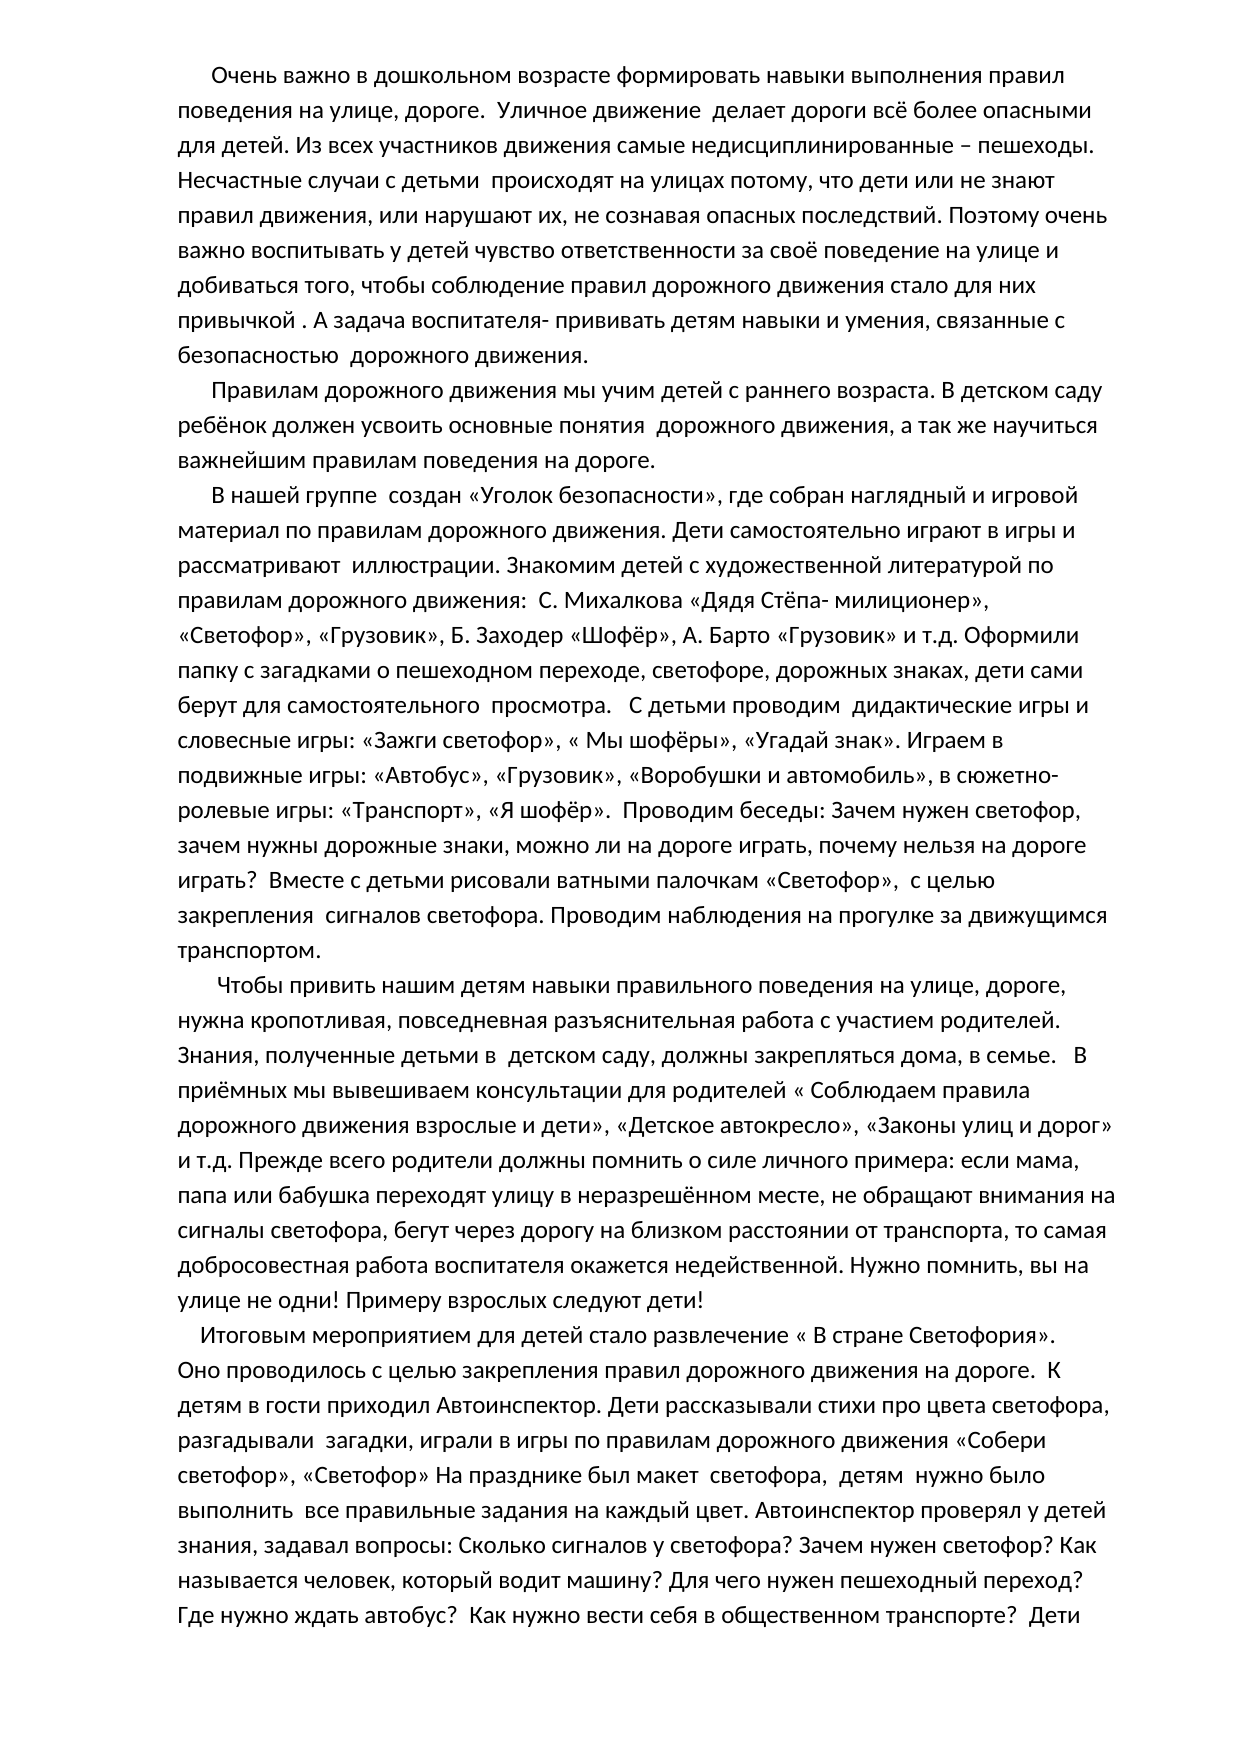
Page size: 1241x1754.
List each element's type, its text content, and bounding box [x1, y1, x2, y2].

text Очень важно в дошкольном возрасте формировать навыки выполнения правил поведения на улице, дороге. Уличное движение делает дороги всё более опасными для детей. Из всех участников движения самые недисциплинированные – пешеходы. Несчастные случаи с детьми происходят на улицах потому, что дети или не знают правил движения, или нарушают их, не сознавая опасных последствий. Поэтому очень важно воспитывать у детей чувство ответственности за своё поведение на улице и добиваться того, чтобы соблюдение правил дорожного движения стало для них привычкой . А задача воспитателя- прививать детям навыки и умения, связанные с безопасностью дорожного движения. [177, 59, 1122, 370]
text В нашей группе создан «Уголок безопасности», где собран наглядный и игровой материал по правилам дорожного движения. Дети самостоятельно играют в игры и рассматривают иллюстрации. Знакомим детей с художественной литературой по правилам дорожного движения: С. Михалкова «Дядя Стёпа- милиционер», «Светофор», «Грузовик», Б. Заходер «Шофёр», А. Барто «Грузовик» и т.д. Оформили папку с загадками о пешеходном переходе, светофоре, дорожных знаках, дети сами берут для самостоятельного просмотра. С детьми проводим дидактические игры и словесные игры: «Зажги светофор», « Мы шофёры», «Угадай знак». Играем в подвижные игры: «Автобус», «Грузовик», «Воробушки и автомобиль», в сюжетно-ролевые игры: «Транспорт», «Я шофёр». Проводим беседы: Зачем нужен светофор, зачем нужны дорожные знаки, можно ли на дороге играть, почему нельзя на дороге играть? Вместе с детьми рисовали ватными палочкам «Светофор», с целью закрепления сигналов светофора. Проводим наблюдения на прогулке за движущимся транспортом. [177, 479, 1122, 965]
text Чтобы привить нашим детям навыки правильного поведения на улице, дороге, нужна кропотливая, повседневная разъяснительная работа с участием родителей. Знания, полученные детьми в детском саду, должны закрепляться дома, в семье. В приёмных мы вывешиваем консультации для родителей « Соблюдаем правила дорожного движения взрослые и дети», «Детское автокресло», «Законы улиц и дорог» и т.д. Прежде всего родители должны помнить о силе личного примера: если мама, папа или бабушка переходят улицу в неразрешённом месте, не обращают внимания на сигналы светофора, бегут через дорогу на близком расстоянии от транспорта, то самая добросовестная работа воспитателя окажется недейственной. Нужно помнить, вы на улице не одни! Примеру взрослых следуют дети! [177, 969, 1122, 1315]
text Правилам дорожного движения мы учим детей с раннего возраста. В детском саду ребёнок должен усвоить основные понятия дорожного движения, а так же научиться важнейшим правилам поведения на дороге. [177, 374, 1122, 475]
text Итоговым мероприятием для детей стало развлечение « В стране Светофория». [177, 1319, 1122, 1350]
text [177, 1354, 1122, 1630]
